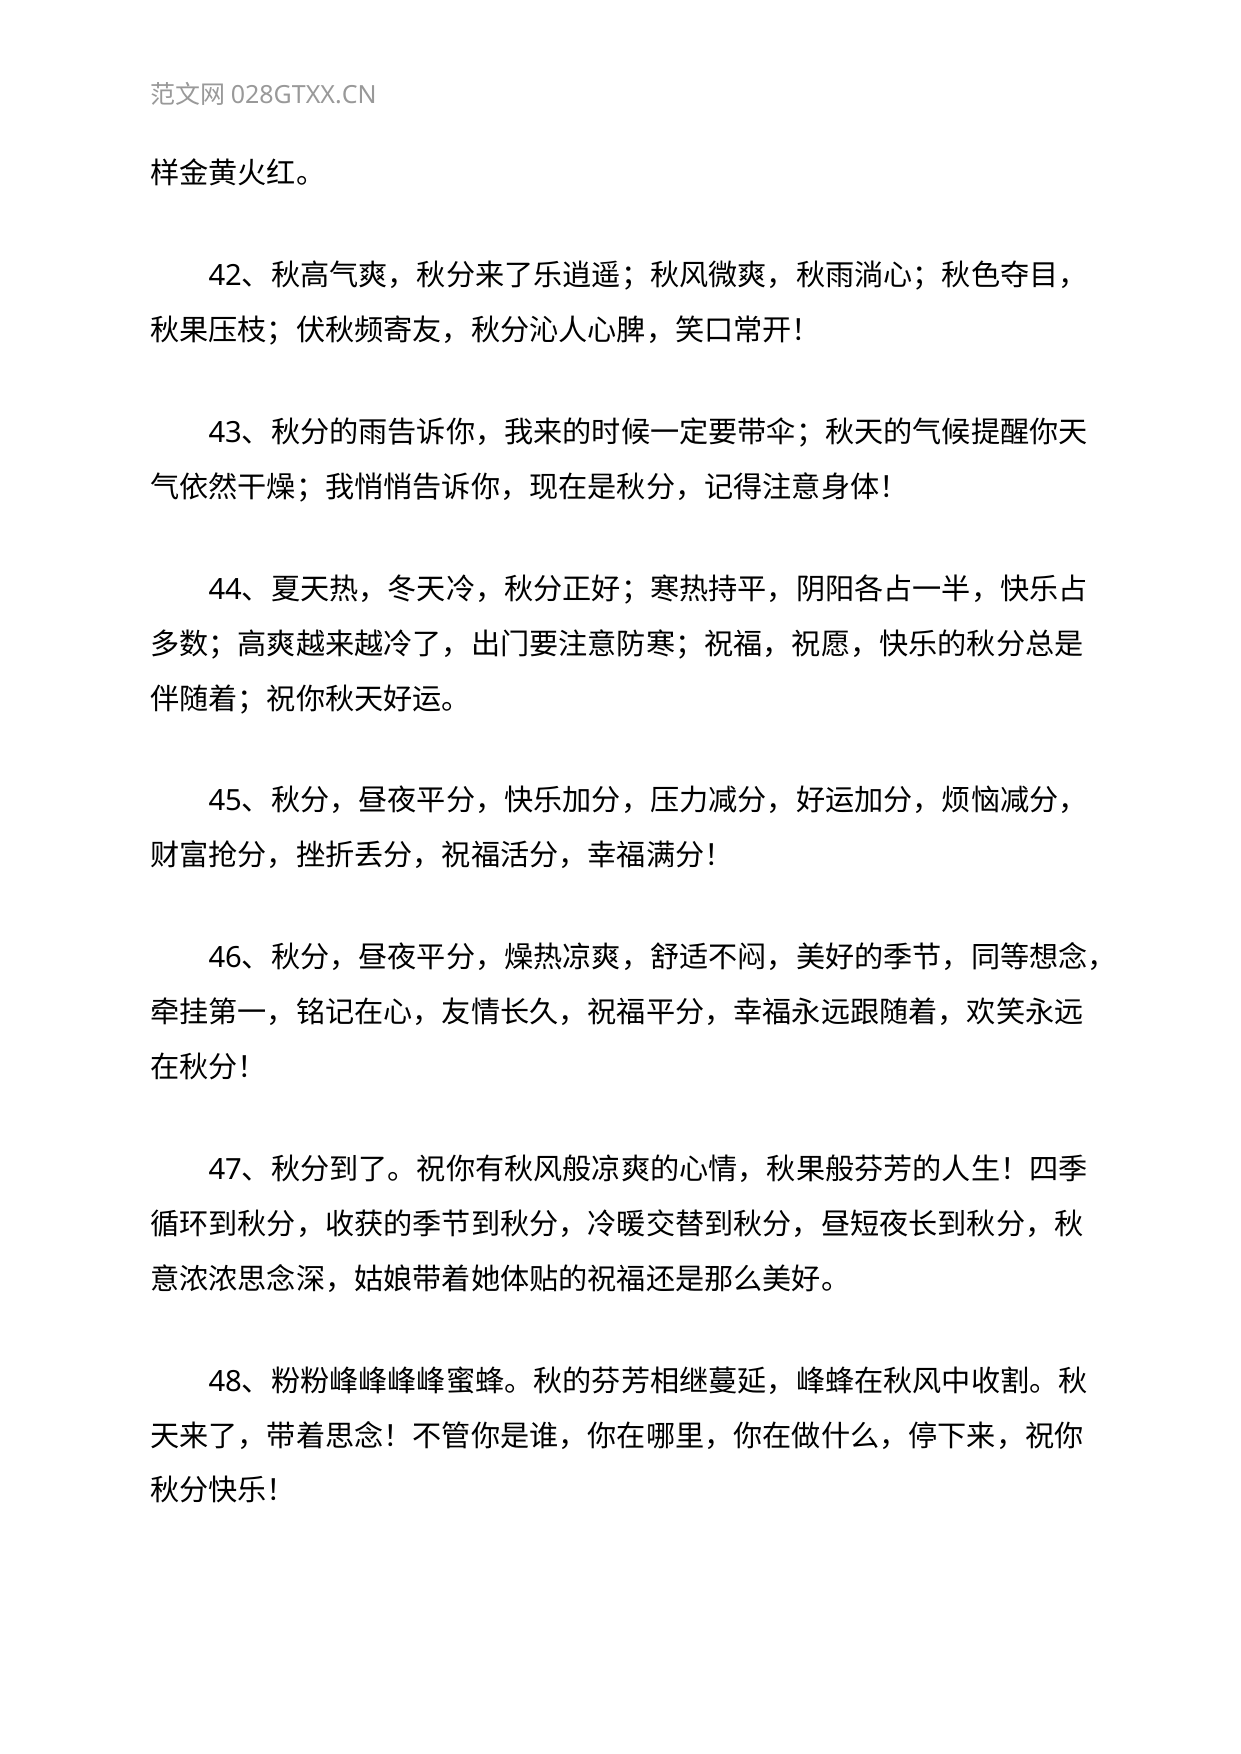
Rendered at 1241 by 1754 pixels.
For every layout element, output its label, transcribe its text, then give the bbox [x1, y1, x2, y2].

text 48、粉粉峰峰峰峰蜜蜂。秋的芬芳相继蔓延，峰蜂在秋风中收割。秋天来了，带着思念！不管你是谁，你在哪里，你在做什么，停下来，祝你秋分快乐！ [150, 1357, 1090, 1509]
text 44、夏天热，冬天冷，秋分正好；寒热持平，阴阳各占一半，快乐占多数；高爽越来越冷了，出门要注意防寒；祝福，祝愿，快乐的秋分总是伴随着；祝你秋天好运。 [150, 565, 1090, 717]
text 45、秋分，昼夜平分，快乐加分，压力减分，好运加分，烦恼减分，财富抢分，挫折丢分，祝福活分，幸福满分！ [150, 777, 1090, 874]
text 46、秋分，昼夜平分，燥热凉爽，舒适不闷，美好的季节，同等想念，牵挂第一，铭记在心，友情长久，祝福平分，幸福永远跟随着，欢笑永远在秋分！ [150, 934, 1090, 1086]
text 42、秋高气爽，秋分来了乐逍遥；秋风微爽，秋雨淌心；秋色夺目，秋果压枝；伏秋频寄友，秋分沁人心脾，笑口常开！ [150, 252, 1090, 349]
text 43、秋分的雨告诉你，我来的时候一定要带伞；秋天的气候提醒你天气依然干燥；我悄悄告诉你，现在是秋分，记得注意身体！ [150, 408, 1090, 506]
text 47、秋分到了。祝你有秋风般凉爽的心情，秋果般芬芳的人生！四季循环到秋分，收获的季节到秋分，冷暖交替到秋分，昼短夜长到秋分，秋意浓浓思念深，姑娘带着她体贴的祝福还是那么美好。 [150, 1145, 1090, 1298]
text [150, 150, 1090, 192]
